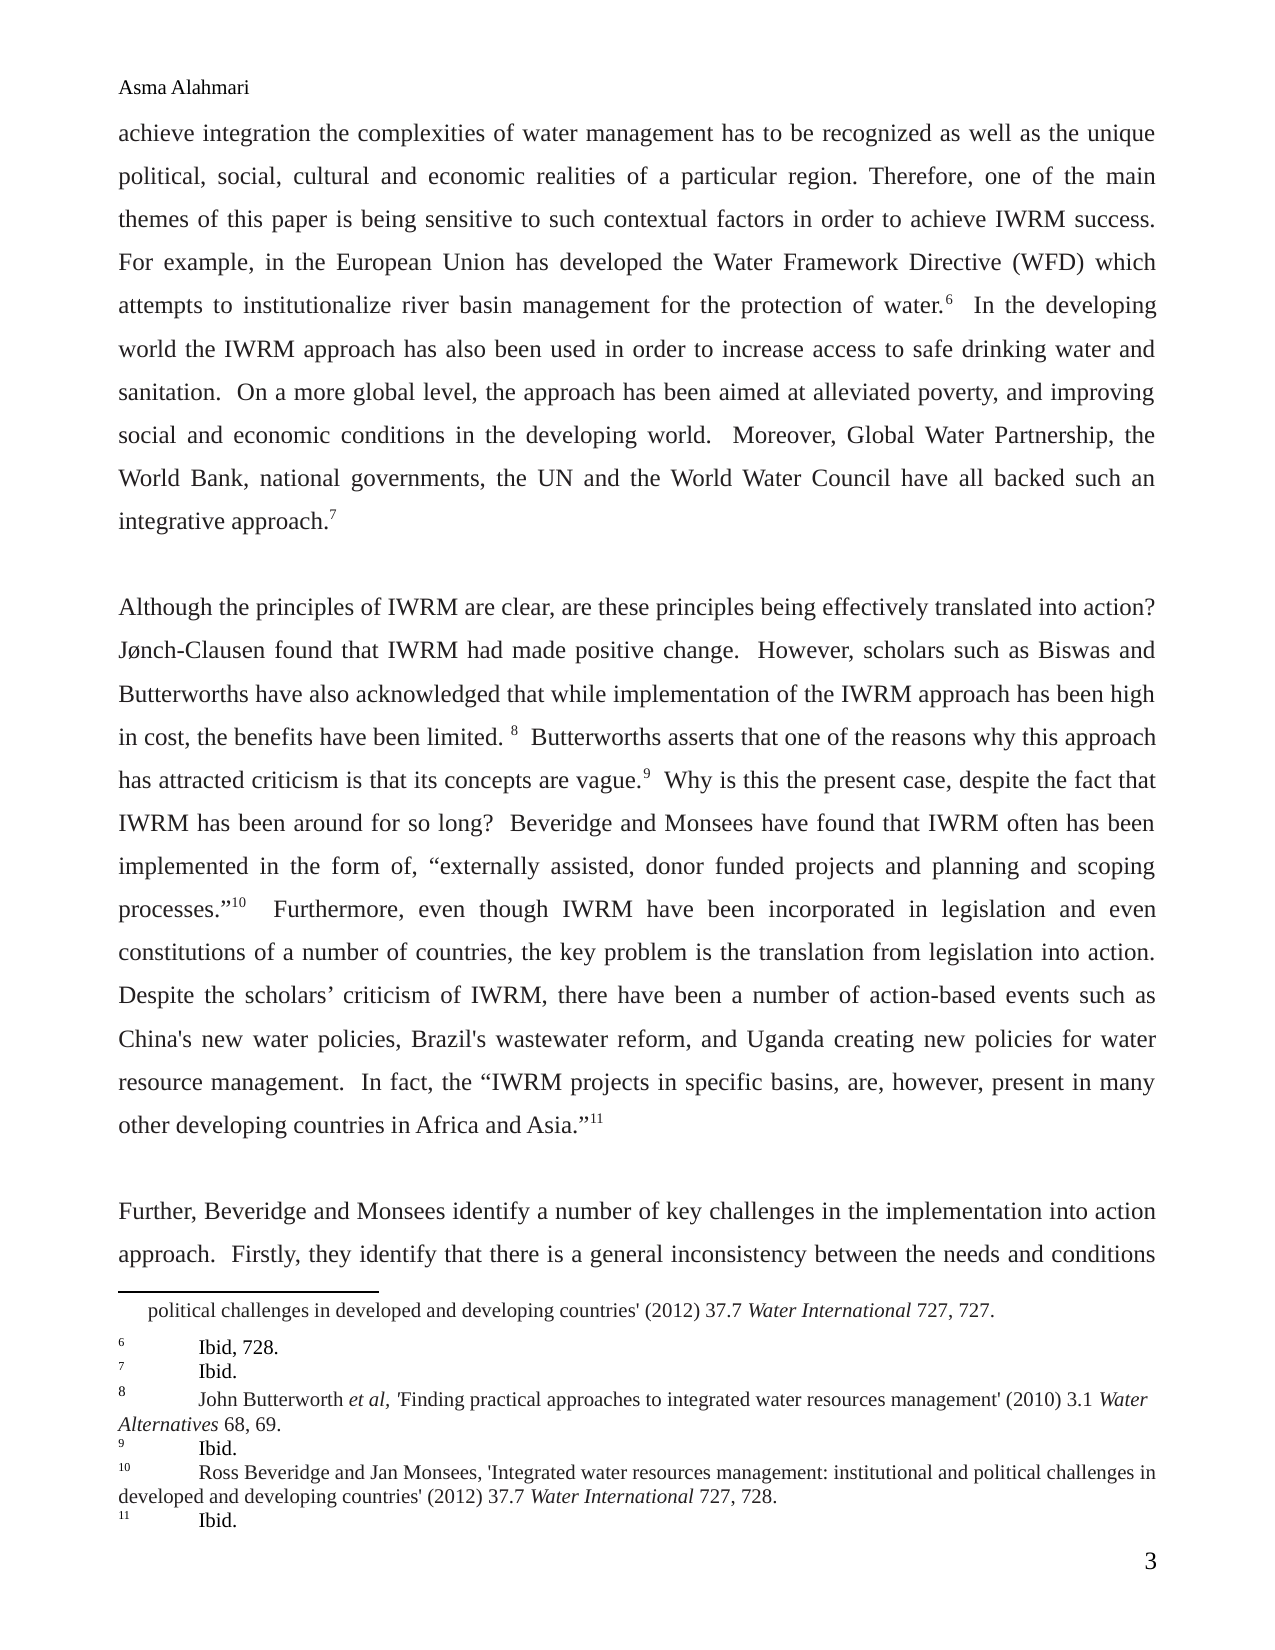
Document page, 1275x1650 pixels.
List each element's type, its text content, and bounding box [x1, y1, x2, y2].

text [118, 1196, 1157, 1268]
text Although the principles of IWRM are clear, are these principles being effectively translated into action? Jønch-Clausen found that IWRM had made positive change. However, scholars such as Biswas and Butterworths have also acknowledged that while implementation of the IWRM approach has been high in cost, the benefits have been limited. Butterworths asserts that one of the reasons why this approach has attracted criticism is that its concepts are vague. Why is this the present case, despite the fact that IWRM has been around for so long? Beveridge and Monsees have found that IWRM often has been implemented in the form of, “externally assisted, donor funded projects and planning and scoping processes.” Furthermore, even though IWRM have been incorporated in legislation and even constitutions of a number of countries, the key problem is the translation from legislation into action. Despite the scholars’ criticism of IWRM, there have been a number of action-based events such as China's new water policies, Brazil's wastewater reform, and Uganda creating new policies for water resource management. In fact, the “IWRM projects in specific basins, are, however, present in many other developing countries in Africa and Asia.” [118, 592, 1157, 1139]
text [118, 118, 1157, 535]
